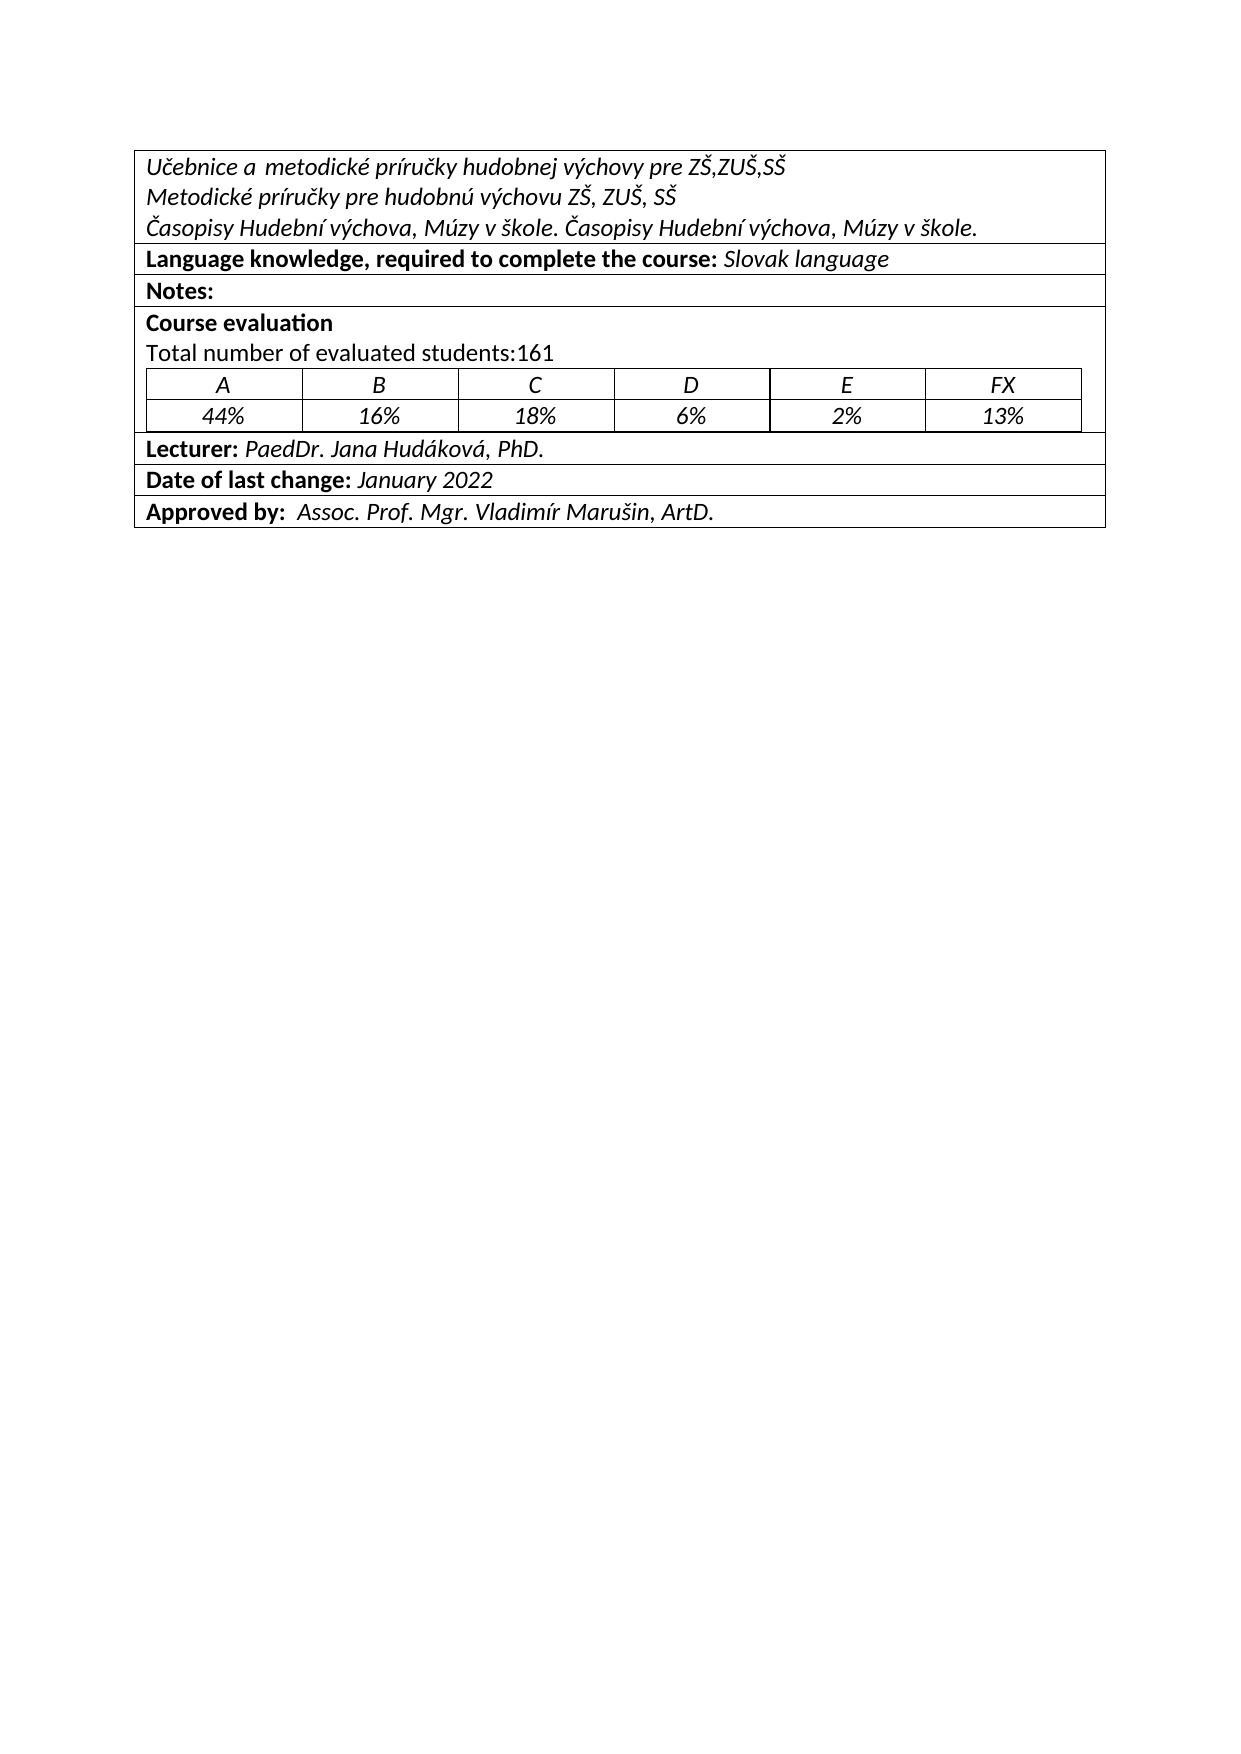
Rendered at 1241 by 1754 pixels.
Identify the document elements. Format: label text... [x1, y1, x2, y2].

table_cell Date of last change: January 2022 [135, 465, 1105, 495]
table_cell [135, 151, 1105, 243]
table_cell Course evaluation Total number of evaluated students:161 [135, 307, 1105, 432]
table_cell Approved by: Assoc. Prof. Mgr. Vladimír Marušin, ArtD. [135, 496, 1105, 527]
table_cell Notes: [135, 275, 1105, 306]
table_cell Lecturer: PaedDr. Jana Hudáková, PhD. [135, 433, 1105, 464]
table_cell Language knowledge, required to complete the course: Slovak language [135, 244, 1105, 274]
